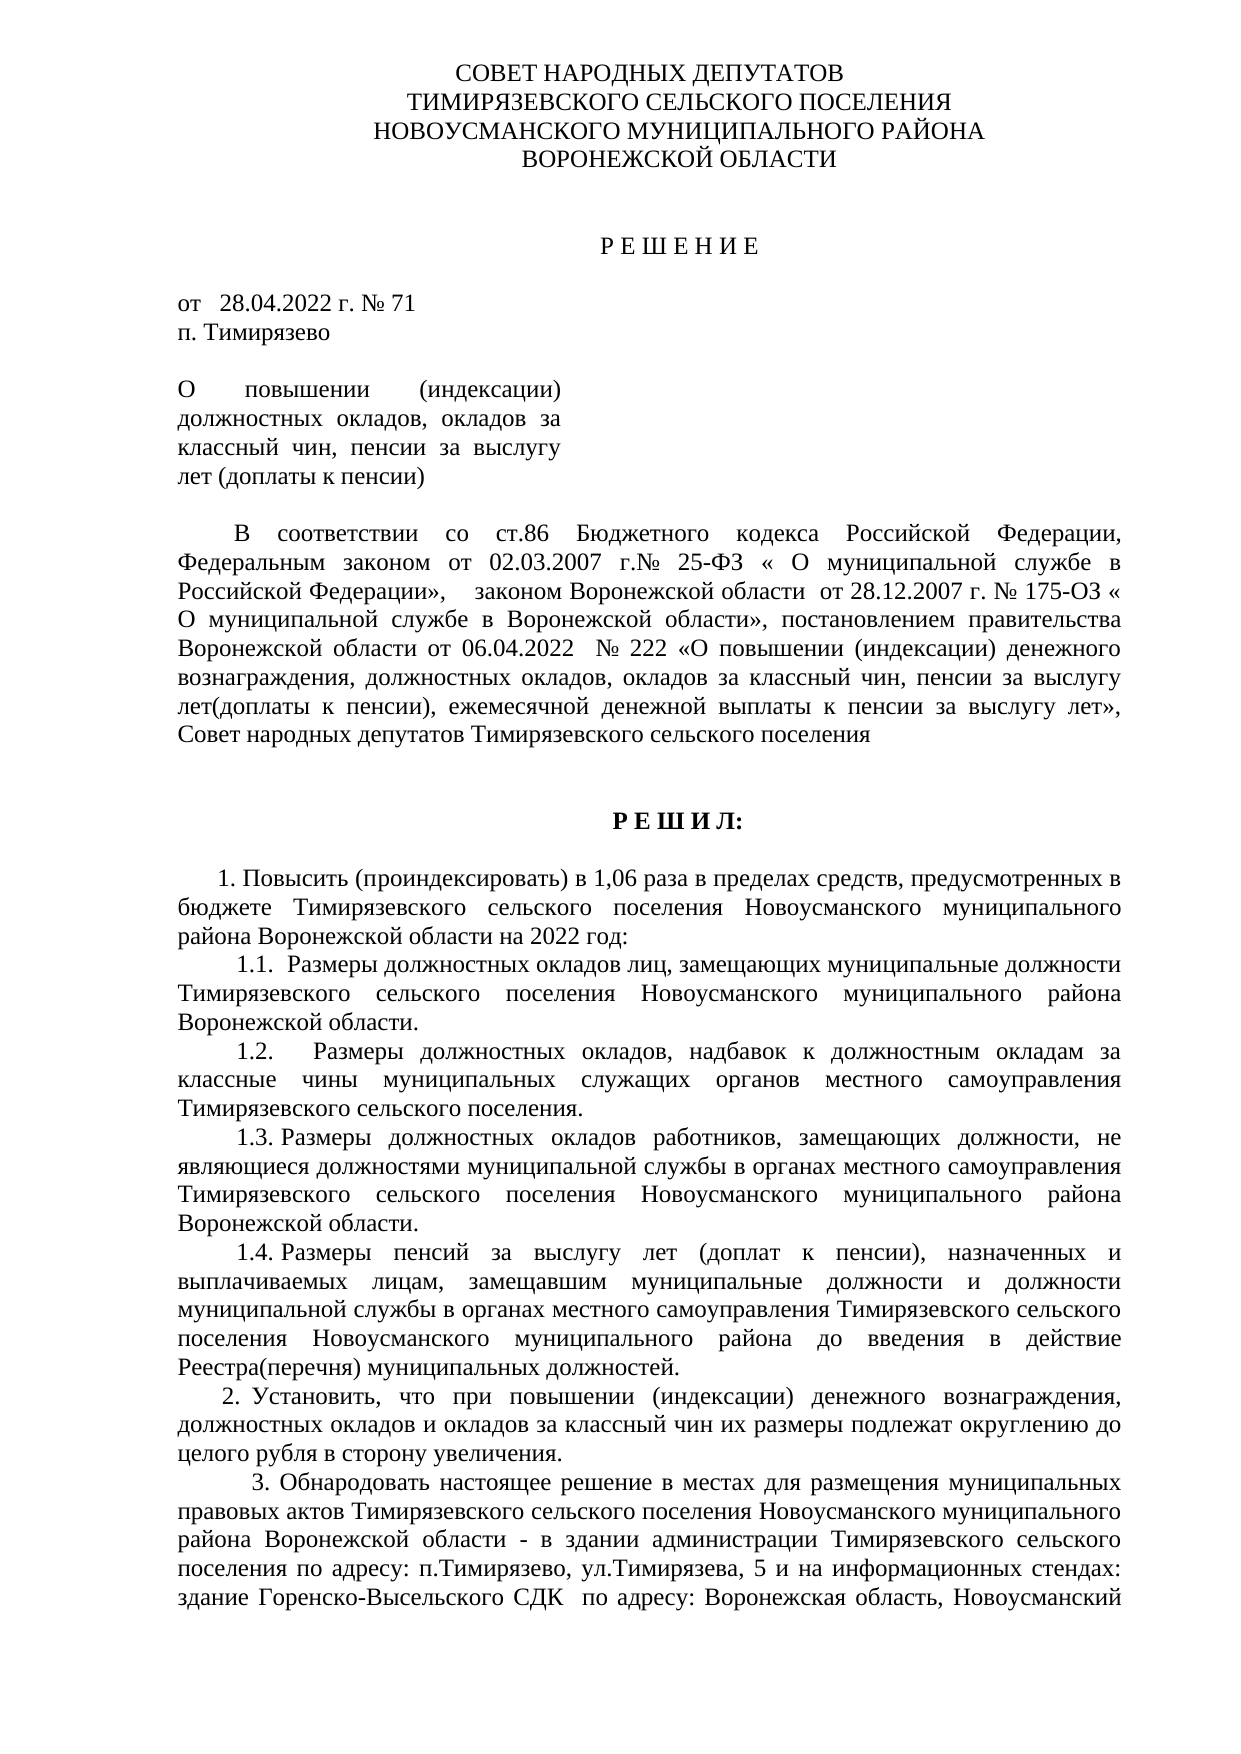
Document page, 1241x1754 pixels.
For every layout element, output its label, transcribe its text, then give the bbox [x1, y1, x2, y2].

list Размеры должностных окладов, надбавок к должностным окладам за классные чины муниципальных служащих органов местного самоуправления Тимирязевского сельского поселения. [177, 1036, 1122, 1122]
text СОВЕТ НАРОДНЫХ ДЕПУТАТОВ [177, 58, 1122, 87]
list 1. Повысить (проиндексировать) в 1,06 раза в пределах средств, предусмотренных в бюджете Тимирязевского сельского поселения Новоусманского муниципального района Воронежской области на 2022 год: [177, 863, 1122, 949]
list Установить, что при повышении (индексации) денежного вознаграждения, должностных окладов и окладов за классный чин их размеры подлежат округлению до целого рубля в сторону увеличения. [177, 1381, 1122, 1467]
text ТИМИРЯЗЕВСКОГО СЕЛЬСКОГО ПОСЕЛЕНИЯ [177, 87, 1122, 116]
text п. Тимирязево [177, 317, 1122, 346]
list Размеры должностных окладов лиц, замещающих муниципальные должности Тимирязевского сельского поселения Новоусманского муниципального района Воронежской области. [177, 949, 1122, 1036]
text В соответствии со ст.86 Бюджетного кодекса Российской Федерации, Федеральным законом от 02.03.2007 г.№ 25-ФЗ « О муниципальной службе в Российской Федерации», законом Воронежской области от 28.12.2007 г. № 175-ОЗ « О муниципальной службе в Воронежской области», постановлением правительства Воронежской области от 06.04.2022 № 222 «О повышении (индексации) денежного вознаграждения, должностных окладов, окладов за классный чин, пенсии за выслугу лет(доплаты к пенсии), ежемесячной денежной выплаты к пенсии за выслугу лет», Совет народных депутатов Тимирязевского сельского поселения [177, 518, 1122, 748]
list Размеры пенсий за выслугу лет (доплат к пенсии), назначенных и выплачиваемых лицам, замещавшим муниципальные должности и должности муниципальной службы в органах местного самоуправления Тимирязевского сельского поселения Новоусманского муниципального района до введения в действие Реестра(перечня) муниципальных должностей. [177, 1237, 1122, 1381]
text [177, 1467, 1122, 1611]
text О повышении (индексации) должностных окладов, окладов за классный чин, пенсии за выслугу лет (доплаты к пенсии) [177, 374, 561, 489]
text ВОРОНЕЖСКОЙ ОБЛАСТИ [177, 144, 1122, 173]
text НОВОУСМАНСКОГО МУНИЦИПАЛЬНОГО РАЙОНА [177, 116, 1122, 144]
text Р Е Ш Е Н И Е [177, 231, 1122, 259]
list Размеры должностных окладов работников, замещающих должности, не являющиеся должностями муниципальной службы в органах местного самоуправления Тимирязевского сельского поселения Новоусманского муниципального района Воронежской области. [177, 1122, 1122, 1237]
text Р Е Ш И Л: [177, 806, 1122, 834]
text от 28.04.2022 г. № 71 [177, 288, 1122, 317]
